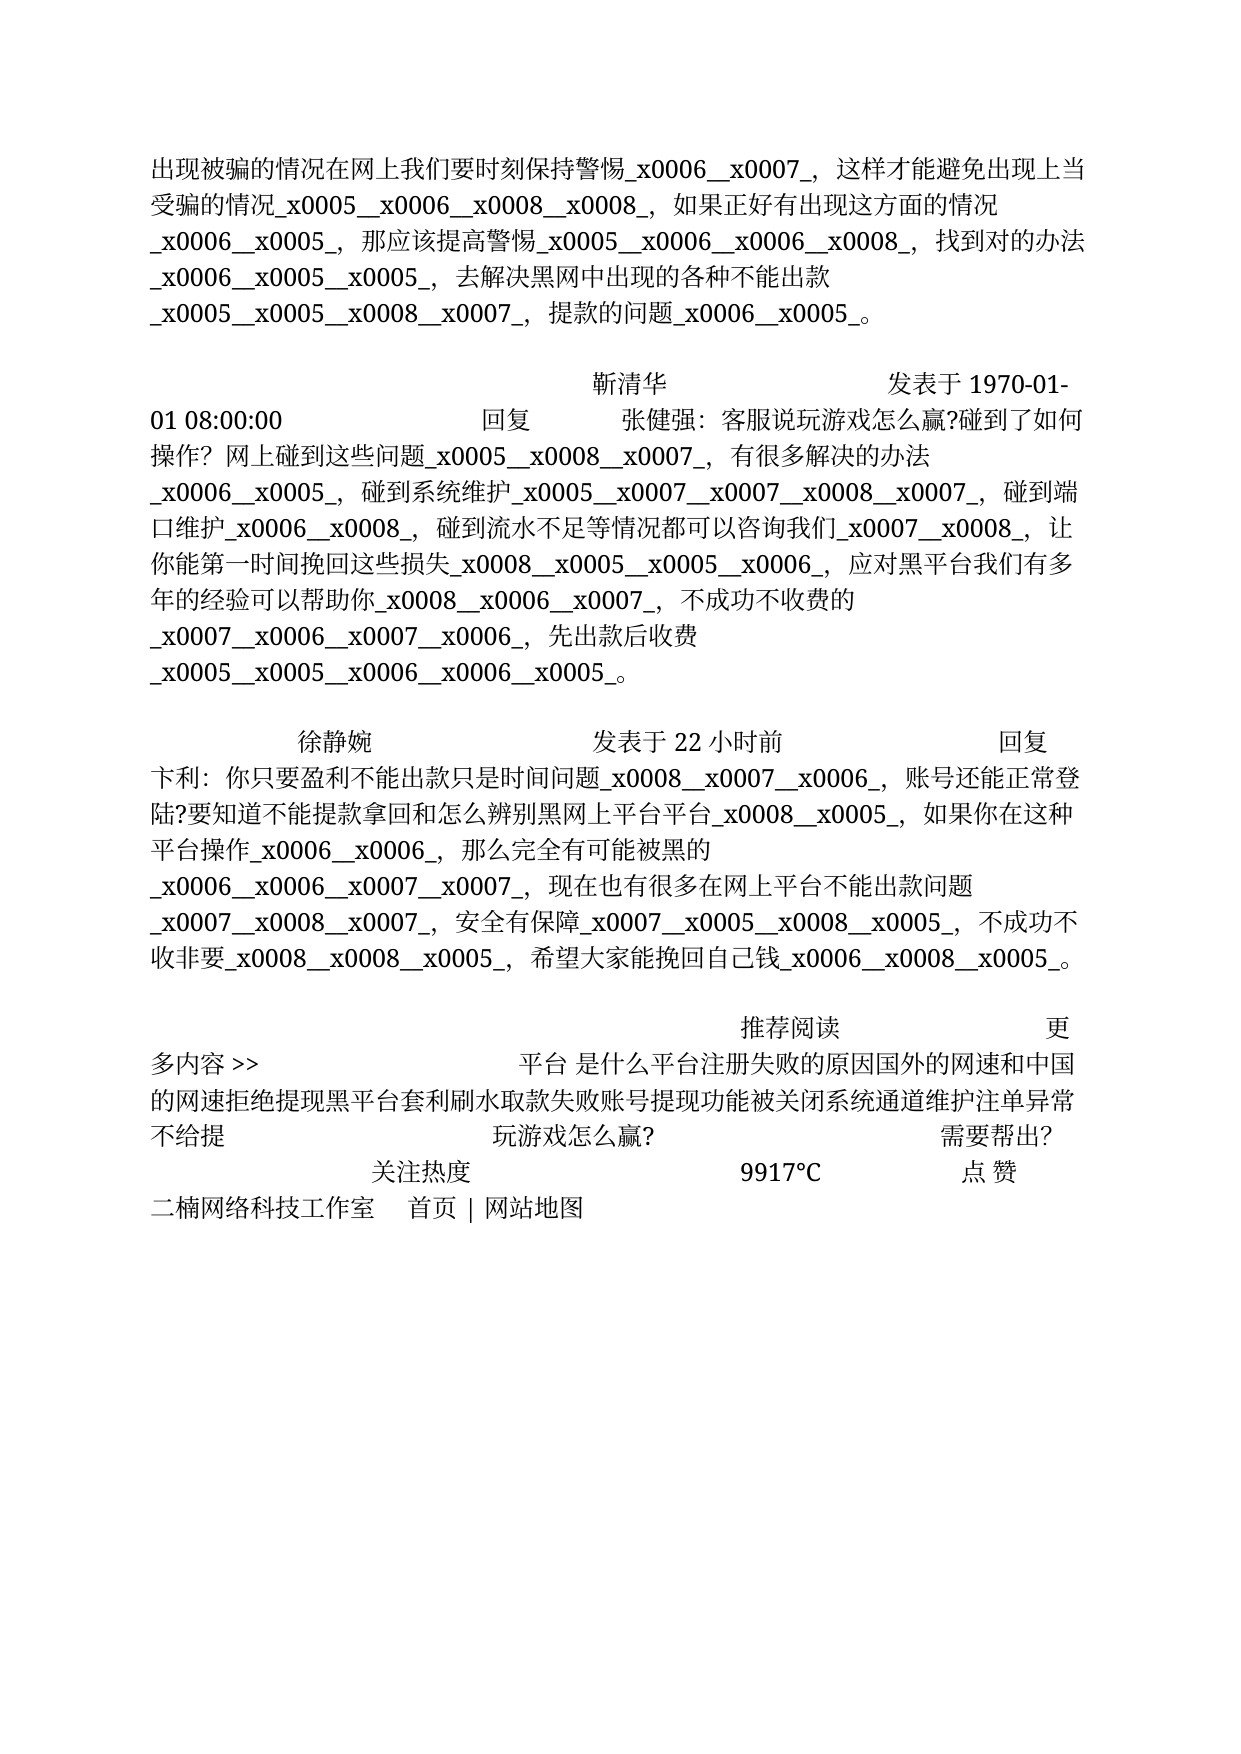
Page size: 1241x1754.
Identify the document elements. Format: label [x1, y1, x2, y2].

text [150, 150, 1090, 1225]
